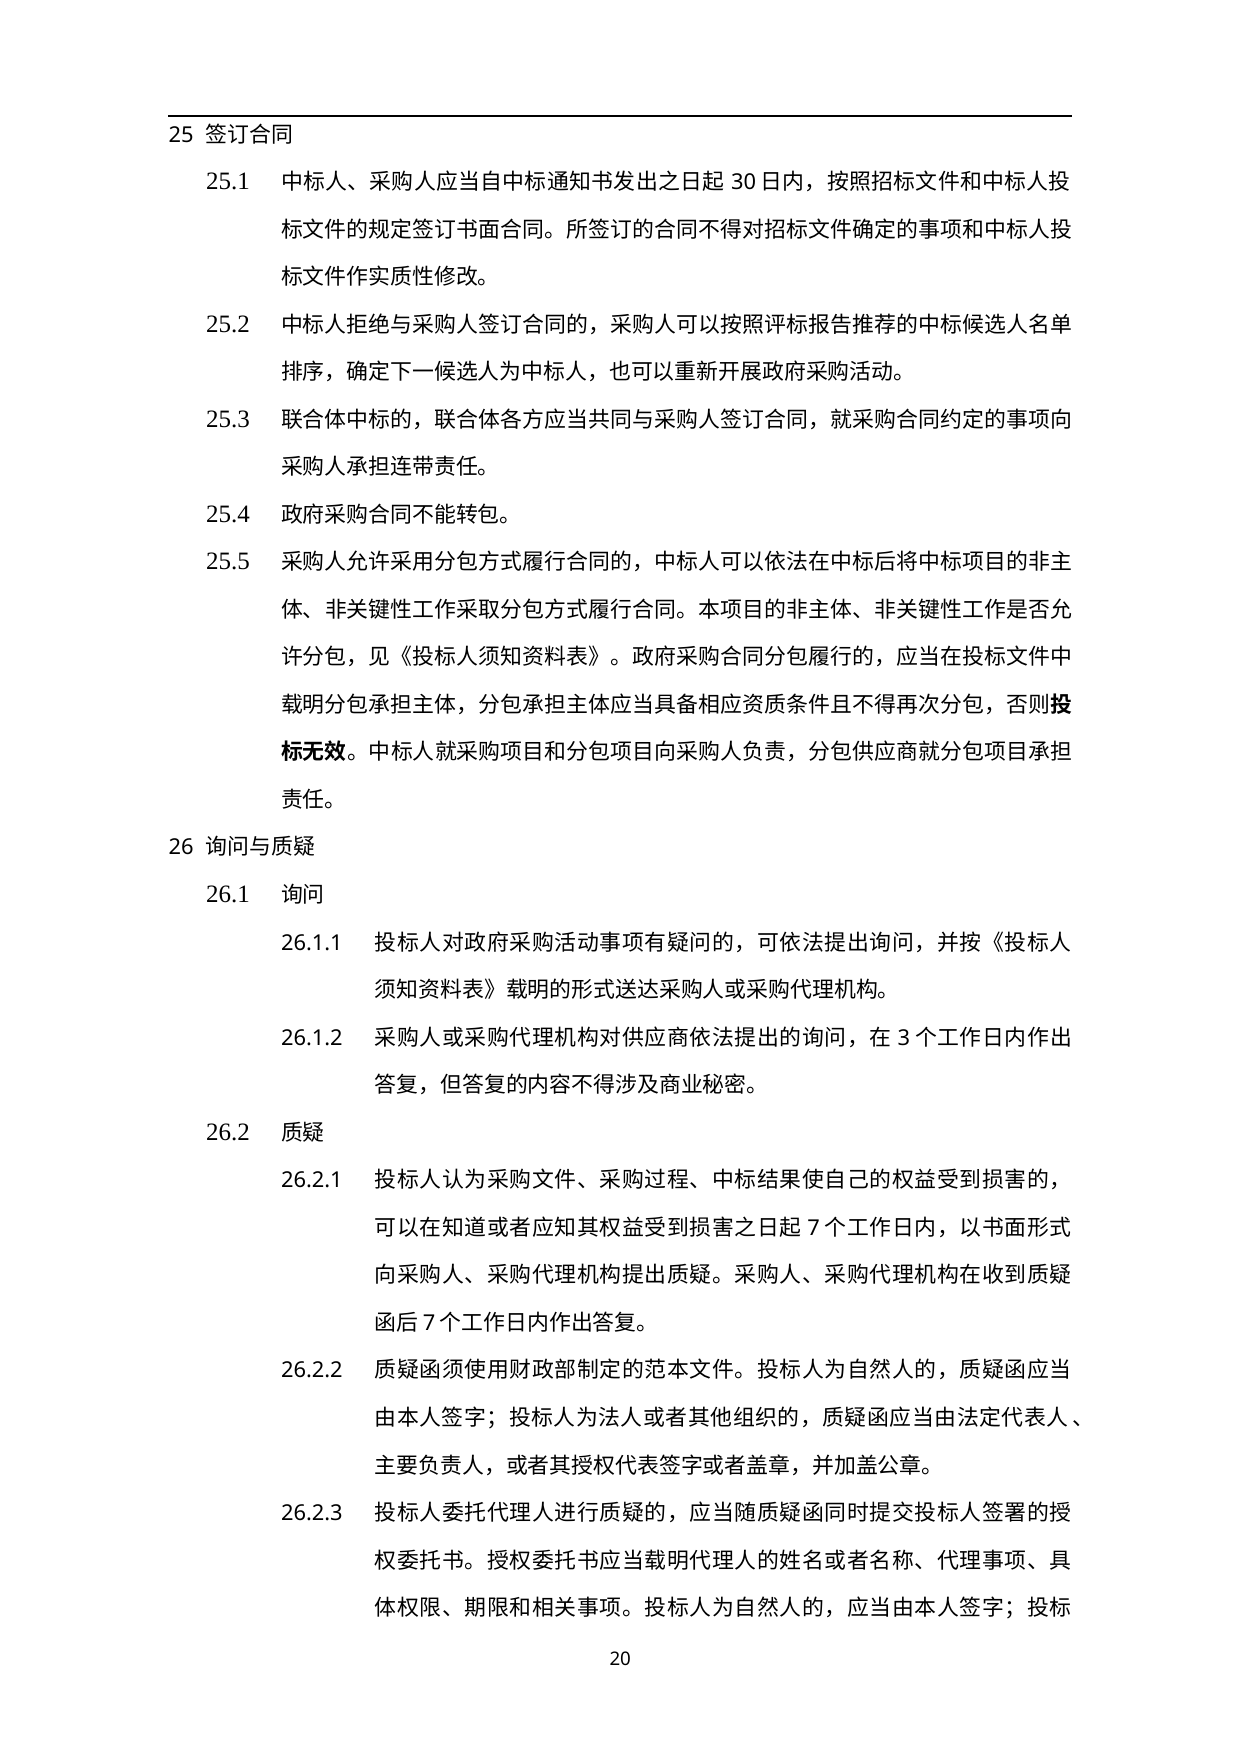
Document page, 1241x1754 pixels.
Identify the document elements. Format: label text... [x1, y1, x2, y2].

list 询问与质疑 [168, 829, 1072, 861]
list 签订合同 [168, 117, 1072, 148]
list 采购人允许采用分包方式履行合同的，中标人可以依法在中标后将中标项目的非主体、非关键性工作采取分包方式履行合同。本项目的非主体、非关键性工作是否允许分包，见《投标人须知资料表》。政府采购合同分包履行的，应当在投标文件中载明分包承担主体，分包承担主体应当具备相应资质条件且不得再次分包，否则投标无效。中标人就采购项目和分包项目向采购人负责，分包供应商就分包项目承担责任。 [206, 544, 1072, 813]
list 联合体中标的，联合体各方应当共同与采购人签订合同，就采购合同约定的事项向采购人承担连带责任。 [206, 402, 1072, 481]
list 政府采购合同不能转包。 [206, 497, 1072, 528]
list 询问 [206, 877, 1072, 909]
list 投标人对政府采购活动事项有疑问的，可依法提出询问，并按《投标人须知资料表》载明的形式送达采购人或采购代理机构。 [281, 924, 1072, 1004]
list 投标人认为采购文件、采购过程、中标结果使自己的权益受到损害的，可以在知道或者应知其权益受到损害之日起7个工作日内，以书面形式向采购人、采购代理机构提出质疑。采购人、采购代理机构在收到质疑函后7个工作日内作出答复。 [281, 1162, 1072, 1337]
list 质疑 [206, 1115, 1072, 1146]
list 采购人或采购代理机构对供应商依法提出的询问，在3个工作日内作出答复，但答复的内容不得涉及商业秘密。 [281, 1019, 1072, 1099]
list 中标人拒绝与采购人签订合同的，采购人可以按照评标报告推荐的中标候选人名单排序，确定下一候选人为中标人，也可以重新开展政府采购活动。 [206, 307, 1072, 386]
list 质疑函须使用财政部制定的范本文件。投标人为自然人的，质疑函应当由本人签字；投标人为法人或者其他组织的，质疑函应当由法定代表人、主要负责人，或者其授权代表签字或者盖章，并加盖公章。 [281, 1352, 1072, 1479]
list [281, 1495, 1072, 1622]
list 中标人、采购人应当自中标通知书发出之日起30日内，按照招标文件和中标人投标文件的规定签订书面合同。所签订的合同不得对招标文件确定的事项和中标人投标文件作实质性修改。 [206, 164, 1072, 291]
